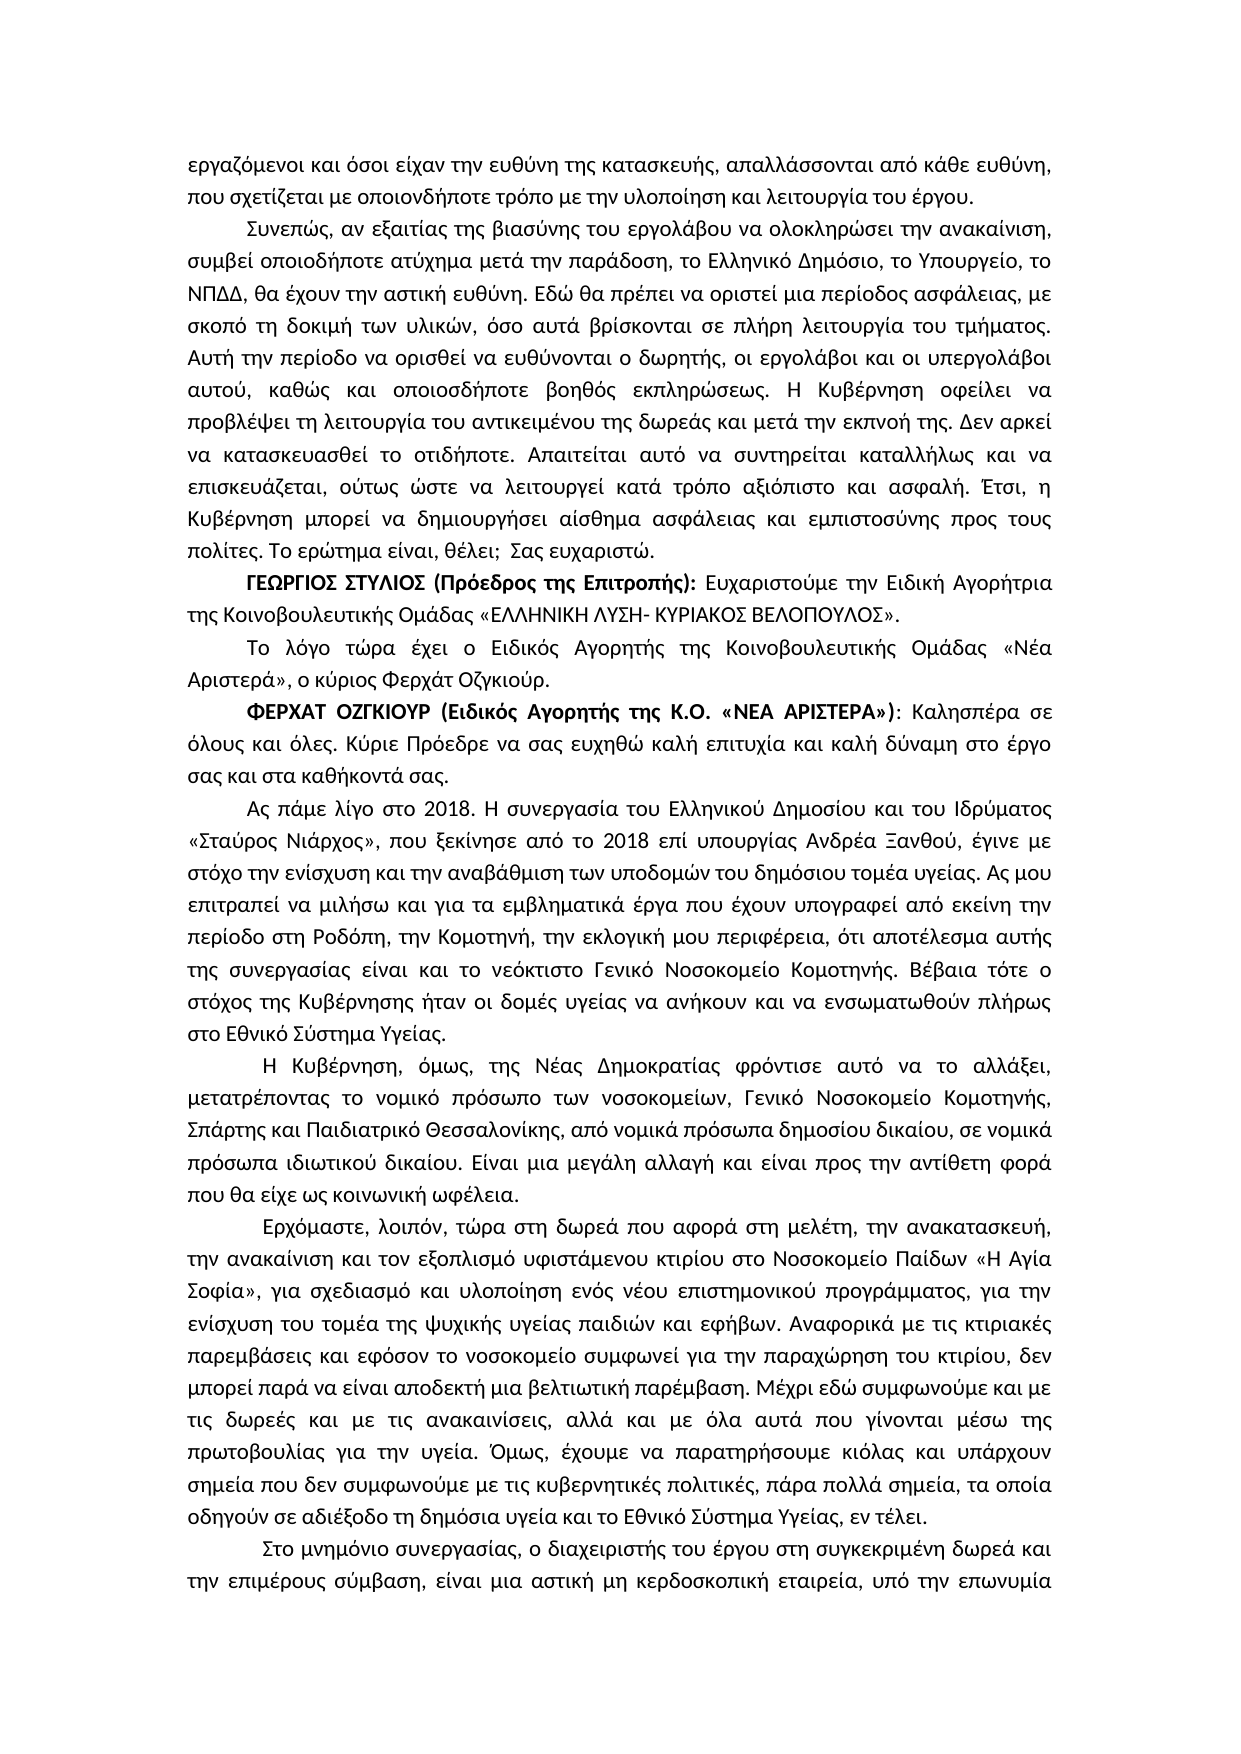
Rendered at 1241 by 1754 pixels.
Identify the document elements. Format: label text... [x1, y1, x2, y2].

text Ερχόμαστε, λοιπόν, τώρα στη δωρεά που αφορά στη μελέτη, την ανακατασκευή, την ανακαίνιση και τον εξοπλισμό υφιστάμενου κτιρίου στο Νοσοκομείο Παίδων «Η Αγία Σοφία», για σχεδιασμό και υλοποίηση ενός νέου επιστημονικού προγράμματος, για την ενίσχυση του τομέα της ψυχικής υγείας παιδιών και εφήβων. Αναφορικά με τις κτιριακές παρεμβάσεις και εφόσον το νοσοκομείο συμφωνεί για την παραχώρηση του κτιρίου, δεν μπορεί παρά να είναι αποδεκτή μια βελτιωτική παρέμβαση. Μέχρι εδώ συμφωνούμε και με τις δωρεές και με τις ανακαινίσεις, αλλά και με όλα αυτά που γίνονται μέσω της πρωτοβουλίας για την υγεία. Όμως, έχουμε να παρατηρήσουμε κιόλας και υπάρχουν σημεία που δεν συμφωνούμε με τις κυβερνητικές πολιτικές, πάρα πολλά σημεία, τα οποία οδηγούν σε αδιέξοδο τη δημόσια υγεία και το Εθνικό Σύστημα Υγείας, εν τέλει. [187, 1212, 1053, 1530]
text Συνεπώς, αν εξαιτίας της βιασύνης του εργολάβου να ολοκληρώσει την ανακαίνιση, συμβεί οποιοδήποτε ατύχημα μετά την παράδοση, το Ελληνικό Δημόσιο, το Υπουργείο, το ΝΠΔΔ, θα έχουν την αστική ευθύνη. Εδώ θα πρέπει να οριστεί μια περίοδος ασφάλειας, με σκοπό τη δοκιμή των υλικών, όσο αυτά βρίσκονται σε πλήρη λειτουργία του τμήματος. Αυτή την περίοδο να ορισθεί να ευθύνονται ο δωρητής, οι εργολάβοι και οι υπεργολάβοι αυτού, καθώς και οποιοσδήποτε βοηθός εκπληρώσεως. Η Κυβέρνηση οφείλει να προβλέψει τη λειτουργία του αντικειμένου της δωρεάς και μετά την εκπνοή της. Δεν αρκεί να κατασκευασθεί το οτιδήποτε. Απαιτείται αυτό να συντηρείται καταλλήλως και να επισκευάζεται, ούτως ώστε να λειτουργεί κατά τρόπο αξιόπιστο και ασφαλή. Έτσι, η Κυβέρνηση μπορεί να δημιουργήσει αίσθημα ασφάλειας και εμπιστοσύνης προς τους πολίτες. Το ερώτημα είναι, θέλει; Σας ευχαριστώ. [187, 214, 1053, 564]
text Η Κυβέρνηση, όμως, της Νέας Δημοκρατίας φρόντισε αυτό να το αλλάξει, μετατρέποντας το νομικό πρόσωπο των νοσοκομείων, Γενικό Νοσοκομείο Κομοτηνής, Σπάρτης και Παιδιατρικό Θεσσαλονίκης, από νομικά πρόσωπα δημοσίου δικαίου, σε νομικά πρόσωπα ιδιωτικού δικαίου. Είναι μια μεγάλη αλλαγή και είναι προς την αντίθετη φορά που θα είχε ως κοινωνική ωφέλεια. [187, 1051, 1053, 1208]
text ΦΕΡΧΑΤ ΟΖΓΚΙΟΥΡ (Ειδικός Αγορητής της Κ.Ο. «ΝΕΑ ΑΡΙΣΤΕΡΑ»): Καλησπέρα σε όλους και όλες. Κύριε Πρόεδρε να σας ευχηθώ καλή επιτυχία και καλή δύναμη στο έργο σας και στα καθήκοντά σας. [187, 697, 1053, 789]
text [187, 150, 1053, 210]
text Το λόγο τώρα έχει ο Ειδικός Αγορητής της Κοινοβουλευτικής Ομάδας «Νέα Αριστερά», ο κύριος Φερχάτ Οζγκιούρ. [187, 633, 1053, 693]
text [187, 1534, 1053, 1594]
text Ας πάμε λίγο στο 2018. Η συνεργασία του Ελληνικού Δημοσίου και του Ιδρύματος «Σταύρος Νιάρχος», που ξεκίνησε από το 2018 επί υπουργίας Ανδρέα Ξανθού, έγινε με στόχο την ενίσχυση και την αναβάθμιση των υποδομών του δημόσιου τομέα υγείας. Ας μου επιτραπεί να μιλήσω και για τα εμβληματικά έργα που έχουν υπογραφεί από εκείνη την περίοδο στη Ροδόπη, την Κομοτηνή, την εκλογική μου περιφέρεια, ότι αποτέλεσμα αυτής της συνεργασίας είναι και το νεόκτιστο Γενικό Νοσοκομείο Κομοτηνής. Βέβαια τότε ο στόχος της Κυβέρνησης ήταν οι δομές υγείας να ανήκουν και να ενσωματωθούν πλήρως στο Εθνικό Σύστημα Υγείας. [187, 794, 1053, 1047]
text ΓΕΩΡΓΙΟΣ ΣΤΥΛΙΟΣ (Πρόεδρος της Επιτροπής): Ευχαριστούμε την Ειδική Αγορήτρια της Κοινοβουλευτικής Ομάδας «ΕΛΛΗΝΙΚΗ ΛΥΣΗ- ΚΥΡΙΑΚΟΣ ΒΕΛΟΠΟΥΛΟΣ». [187, 568, 1053, 629]
